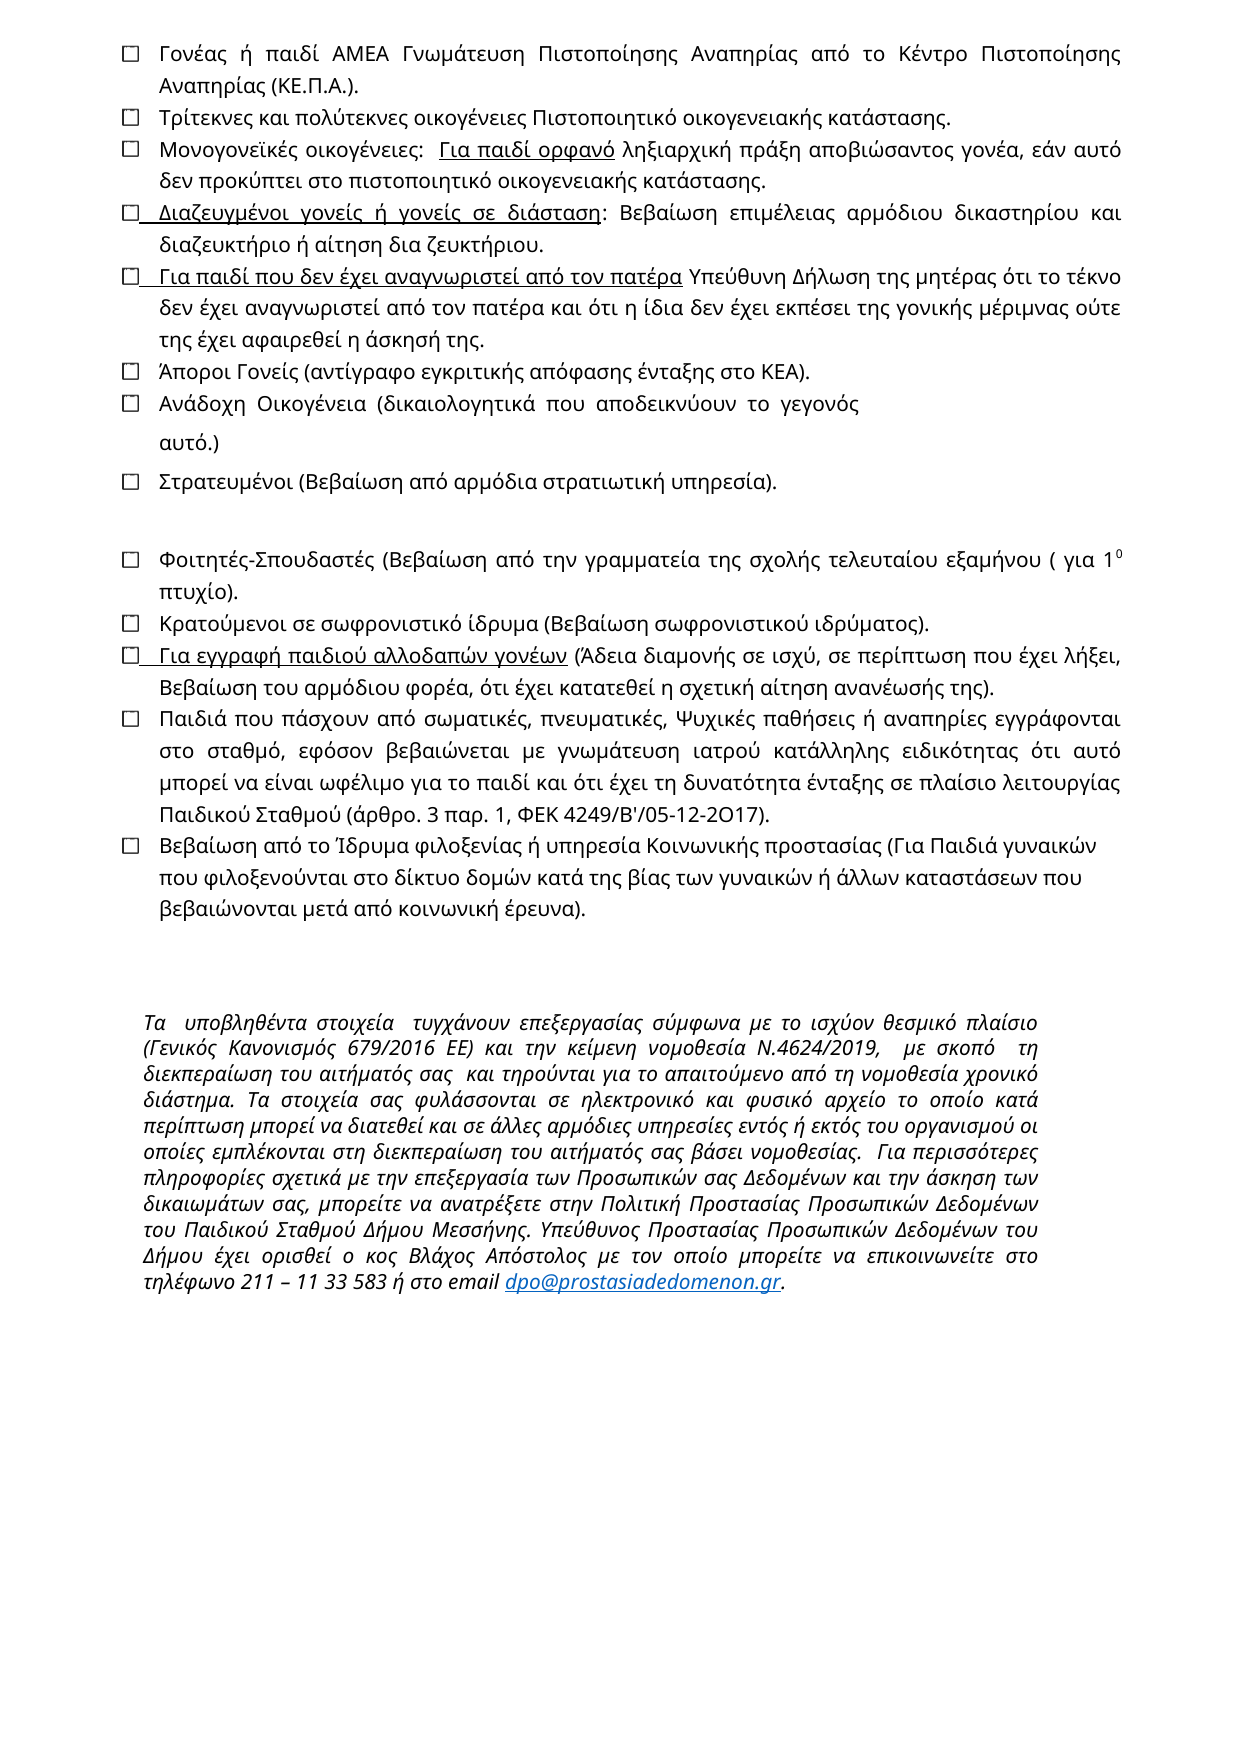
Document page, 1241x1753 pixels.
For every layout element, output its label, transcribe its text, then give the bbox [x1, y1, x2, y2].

list Ανάδοχη Οικογένεια (δικαιολογητικά που αποδεικνύουν το γεγονός αυτό.) [121, 389, 860, 456]
text Τα υποβληθέντα στοιχεία τυγχάνουν επεξεργασίας σύμφωνα με το ισχύον θεσμικό πλαίσιο (Γενικός Κανονισμός 679/2016 ΕΕ) και την κείμενη νομοθεσία Ν.4624/2019, με σκοπό τη διεκπεραίωση του αιτήματός σας και τηρούνται για το απαιτούμενο από τη νομοθεσία χρονικό διάστημα. Τα στοιχεία σας φυλάσσονται σε ηλεκτρονικό και φυσικό αρχείο το οποίο κατά περίπτωση μπορεί να διατεθεί και σε άλλες αρμόδιες υπηρεσίες εντός ή εκτός του οργανισμού οι οποίες εμπλέκονται στη διεκπεραίωση του αιτήματός σας βάσει νομοθεσίας. Για περισσότερες πληροφορίες σχετικά με την επεξεργασία των Προσωπικών σας Δεδομένων και την άσκηση των δικαιωμάτων σας, μπορείτε να ανατρέξετε στην Πολιτική Προστασίας Προσωπικών Δεδομένων του Παιδικού Σταθμού Δήμου Μεσσήνης. Υπεύθυνος Προστασίας Προσωπικών Δεδομένων του Δήμου έχει ορισθεί ο κος Βλάχος Απόστολος με τον οποίο μπορείτε να επικοινωνείτε στο τηλέφωνο 211 – 11 33 583 ή στο email dpo@prostasiadedomenon.gr. [143, 1010, 1039, 1295]
list Παιδιά που πάσχουν από σωματικές, πνευματικές, Ψυχικές παθήσεις ή αναπηρίες εγγράφονται στο σταθμό, εφόσον βεβαιώνεται με γνωμάτευση ιατρού κατάλληλης ειδικότητας ότι αυτό μπορεί να είναι ωφέλιμο για το παιδί και ότι έχει τη δυνατότητα ένταξης σε πλαίσιο λειτουργίας Παιδικού Σταθμού (άρθρο. 3 παρ. 1, ΦΕΚ 4249/Β'/05-12-2Ο17). [121, 704, 1122, 828]
picture [122, 267, 139, 285]
picture [122, 473, 139, 490]
list Γονέας ή παιδί ΑΜΕΑ Γνωμάτευση Πιστοποίησης Αναπηρίας από το Κέντρο Πιστοποίησης Αναπηρίας (ΚΕ.Π.Α.). [121, 39, 1122, 99]
list Άποροι Γονείς (αντίγραφο εγκριτικής απόφασης ένταξης στο ΚΕΑ). [121, 357, 1122, 386]
picture [122, 710, 139, 727]
picture [122, 551, 139, 568]
list Στρατευμένοι (Βεβαίωση από αρμόδια στρατιωτική υπηρεσία). [121, 467, 860, 496]
list Κρατούμενοι σε σωφρονιστικό ίδρυμα (Βεβαίωση σωφρονιστικού ιδρύματος). [121, 609, 1122, 637]
list Διαζευγμένοι γονείς ή γονείς σε διάσταση: Βεβαίωση επιμέλειας αρμόδιου δικαστηρίου και διαζευκτήριο ή αίτηση δια ζευκτήριου. [121, 198, 1122, 258]
picture [122, 837, 139, 854]
picture [122, 362, 139, 380]
list Φοιτητές-Σπουδαστές (Βεβαίωση από την γραμματεία της σχολής τελευταίου εξαμήνου ( για 10 πτυχίο). [121, 546, 1122, 606]
picture [122, 204, 139, 221]
picture [122, 108, 139, 126]
list Για παιδί που δεν έχει αναγνωριστεί από τον πατέρα Υπεύθυνη Δήλωση της μητέρας ότι το τέκνο δεν έχει αναγνωριστεί από τον πατέρα και ότι η ίδια δεν έχει εκπέσει της γονικής μέριμνας ούτε της έχει αφαιρεθεί η άσκησή της. [121, 262, 1122, 354]
picture [122, 140, 139, 157]
list Τρίτεκνες και πολύτεκνες οικογένειες Πιστοποιητικό οικογενειακής κατάστασης. [121, 103, 1122, 131]
picture [122, 394, 139, 412]
picture [122, 646, 139, 664]
list Για εγγραφή παιδιού αλλοδαπών γονέων (Άδεια διαμονής σε ισχύ, σε περίπτωση που έχει λήξει, Βεβαίωση του αρμόδιου φορέα, ότι έχει κατατεθεί η σχετική αίτηση ανανέωσής της). [121, 641, 1122, 701]
list Μονογονεϊκές οικογένειες: Για παιδί ορφανό ληξιαρχική πράξη αποβιώσαντος γονέα, εάν αυτό δεν προκύπτει στο πιστοποιητικό οικογενειακής κατάστασης. [121, 135, 1122, 195]
list Βεβαίωση από το Ίδρυμα φιλοξενίας ή υπηρεσία Κοινωνικής προστασίας (Για Παιδιά γυναικών που φιλοξενούνται στο δίκτυο δομών κατά της βίας των γυναικών ή άλλων καταστάσεων που βεβαιώνονται μετά από κοινωνική έρευνα). [121, 831, 1122, 923]
picture [122, 614, 139, 632]
picture [122, 45, 139, 62]
